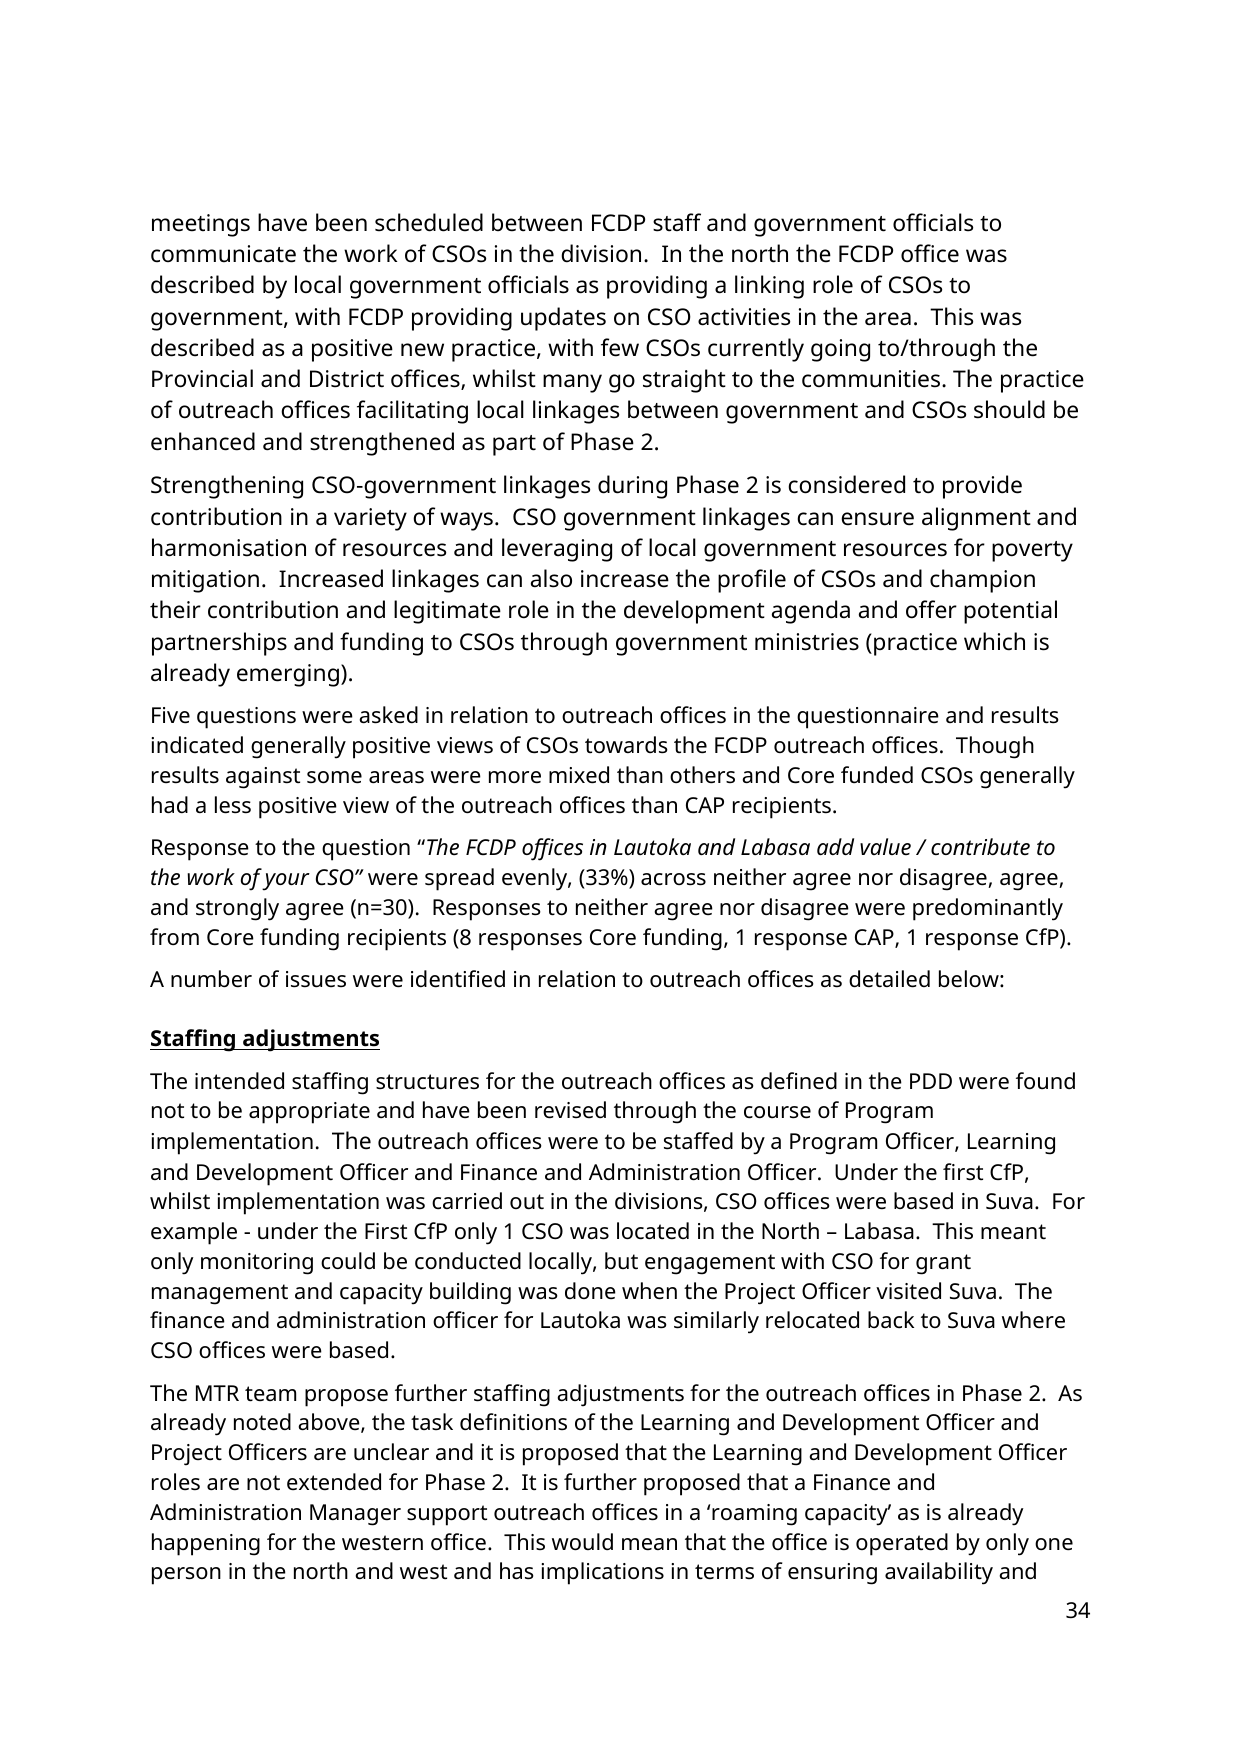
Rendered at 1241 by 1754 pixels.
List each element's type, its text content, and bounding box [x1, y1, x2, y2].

text Strengthening CSO-government linkages during Phase 2 is considered to provide contribution in a variety of ways. CSO government linkages can ensure alignment and harmonisation of resources and leveraging of local government resources for poverty mitigation. Increased linkages can also increase the profile of CSOs and champion their contribution and legitimate role in the development agenda and offer potential partnerships and funding to CSOs through government ministries (practice which is already emerging). [150, 469, 1090, 688]
text The intended staffing structures for the outreach offices as defined in the PDD were found not to be appropriate and have been revised through the course of Program implementation. The outreach offices were to be staffed by a Program Officer, Learning and Development Officer and Finance and Administration Officer. Under the first CfP, whilst implementation was carried out in the divisions, CSO offices were based in Suva. For example - under the First CfP only 1 CSO was located in the North – Labasa. This meant only monitoring could be conducted locally, but engagement with CSO for grant management and capacity building was done when the Project Officer visited Suva. The finance and administration officer for Lautoka was similarly relocated back to Suva where CSO offices were based. [150, 1066, 1090, 1365]
text A number of issues were identified in relation to outreach offices as detailed below: [150, 964, 1090, 994]
text Five questions were asked in relation to outreach offices in the questionnaire and results indicated generally positive views of CSOs towards the FCDP outreach offices. Though results against some areas were more mixed than others and Core funded CSOs generally had a less positive view of the outreach offices than CAP recipients. [150, 701, 1090, 820]
text Staffing adjustments [150, 1023, 1090, 1053]
text Response to the question “The FCDP offices in Lautoka and Labasa add value / contribute to the work of your CSO” were spread evenly, (33%) across neither agree nor disagree, agree, and strongly agree (n=30). Responses to neither agree nor disagree were predominantly from Core funding recipients (8 responses Core funding, 1 response CAP, 1 response CfP). [150, 832, 1090, 951]
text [150, 207, 1090, 457]
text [150, 1378, 1090, 1586]
